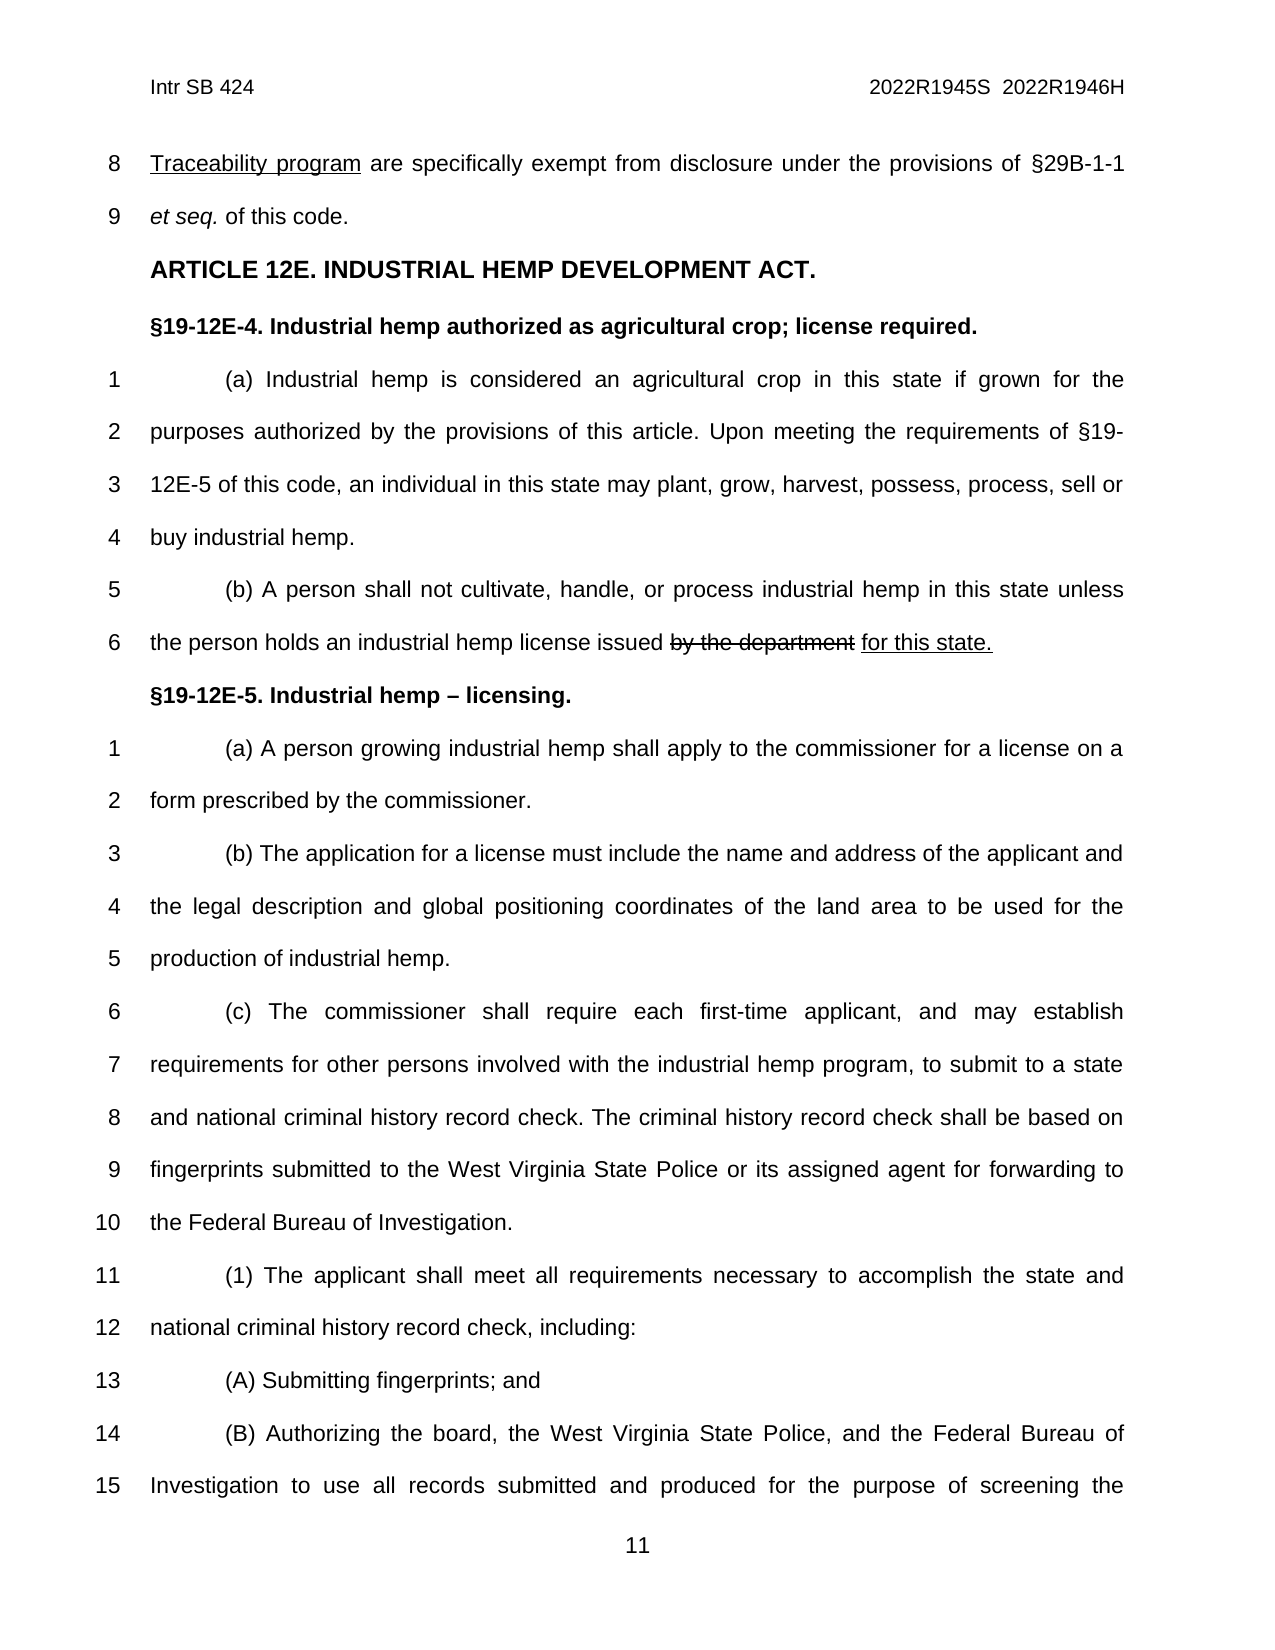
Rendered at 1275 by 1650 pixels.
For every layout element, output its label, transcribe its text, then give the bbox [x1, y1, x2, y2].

text (a) Industrial hemp is considered an agricultural crop in this state if grown for the purposes authorized by the provisions of this article. Upon meeting the requirements of §19-12E-5 of this code, an individual in this state may plant, grow, harvest, possess, process, sell or buy industrial hemp. [150, 366, 1125, 550]
text (c) The commissioner shall require each first-time applicant, and may establish requirements for other persons involved with the industrial hemp program, to submit to a state and national criminal history record check. The criminal history record check shall be based on fingerprints submitted to the West Virginia State Police or its assigned agent for forwarding to the Federal Bureau of Investigation. [150, 998, 1125, 1235]
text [150, 1420, 1125, 1499]
text (b) The application for a license must include the name and address of the applicant and the legal description and global positioning coordinates of the land area to be used for the production of industrial hemp. [150, 840, 1125, 972]
subtitle article 12E. industrial hemp development act. [150, 255, 1125, 284]
text (1) The applicant shall meet all requirements necessary to accomplish the state and national criminal history record check, including: [150, 1262, 1125, 1341]
subtitle §19-12E-4. Industrial hemp authorized as agricultural crop; license required. [150, 313, 1125, 339]
text (A) Submitting fingerprints; and [150, 1367, 1125, 1393]
subtitle §19-12E-5. Industrial hemp – licensing. [150, 682, 1125, 708]
text (a) A person growing industrial hemp shall apply to the commissioner for a license on a form prescribed by the commissioner. [150, 734, 1125, 814]
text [150, 150, 1125, 229]
text (b) A person shall not cultivate, handle, or process industrial hemp in this state unless the person holds an industrial hemp license issued by the department for this state. [150, 576, 1125, 656]
